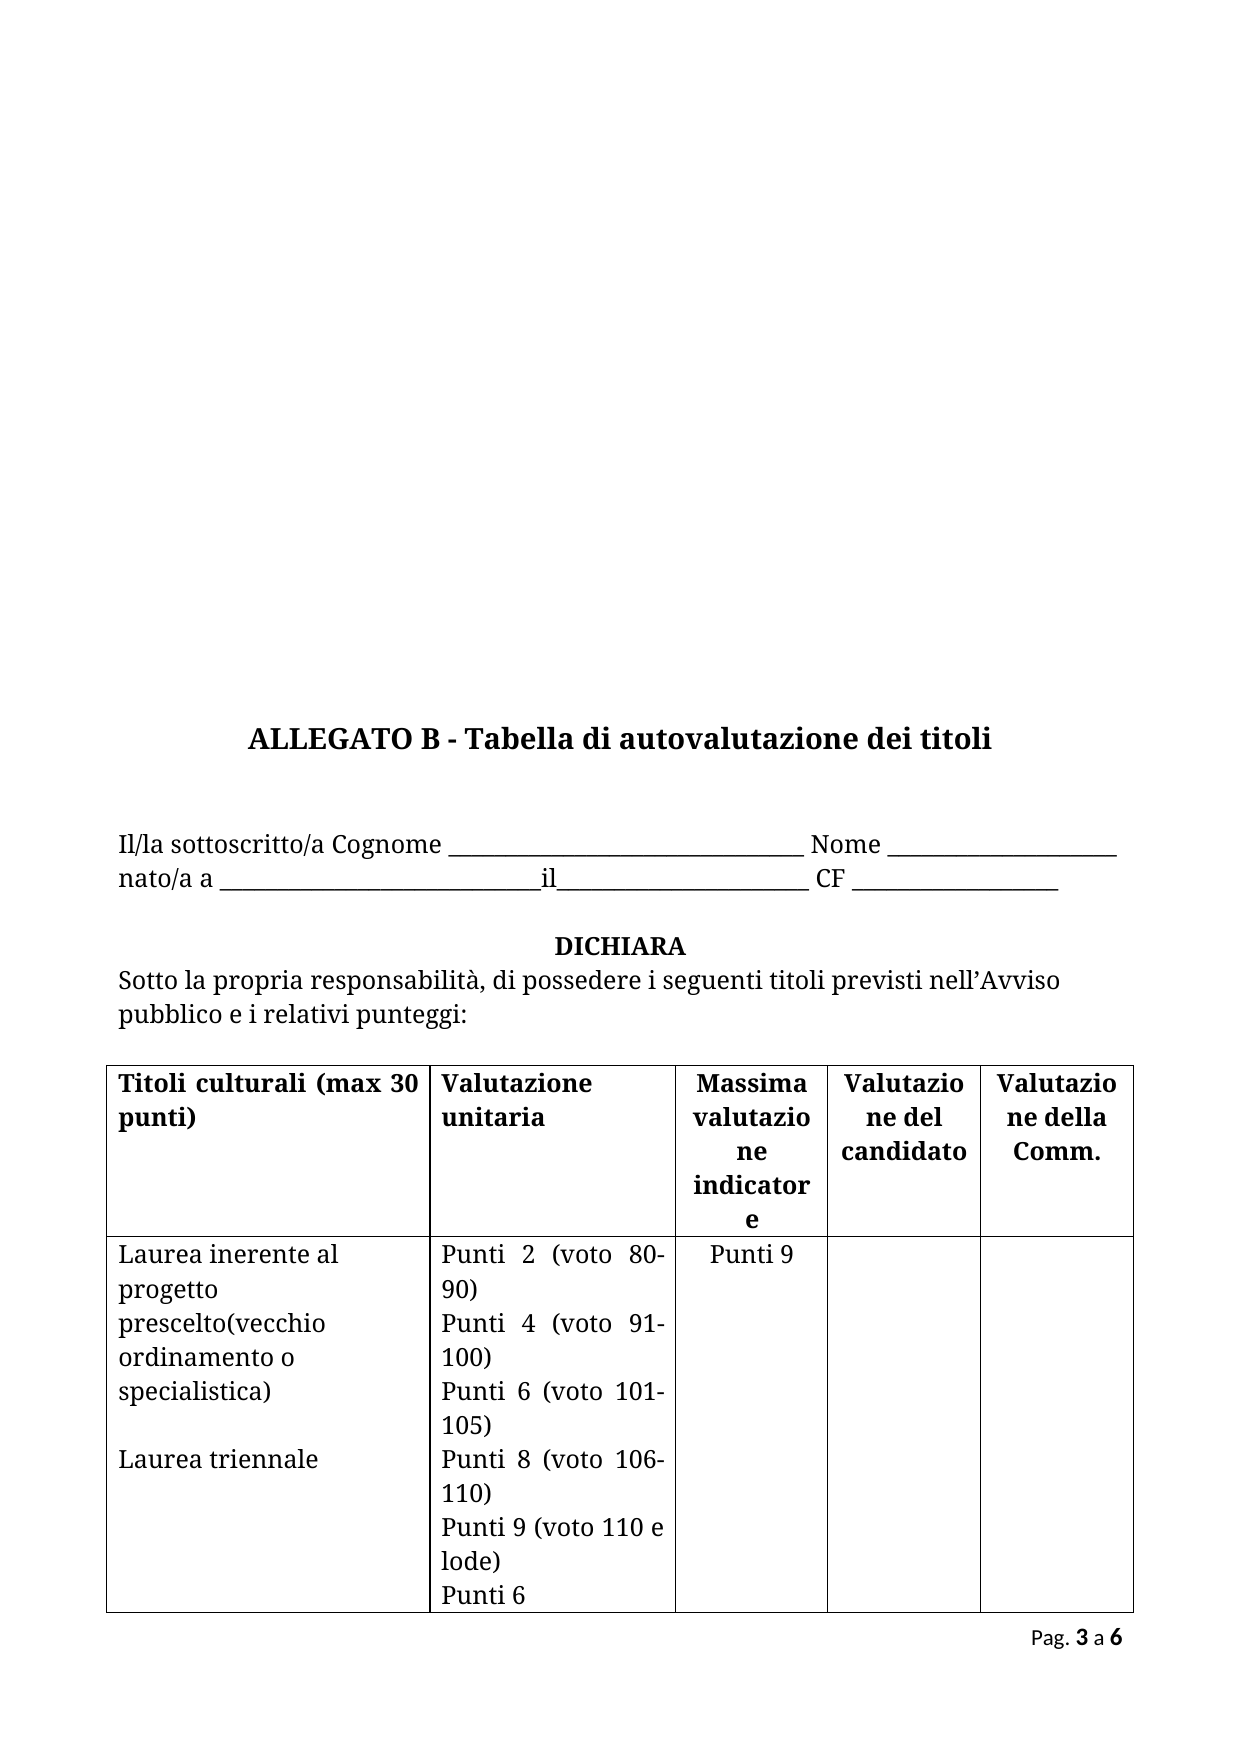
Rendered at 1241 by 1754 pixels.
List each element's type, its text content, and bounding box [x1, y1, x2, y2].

table_cell Punti 2 (voto 80-90) Punti 4 (voto 91-100) Punti 6 (voto 101-105) Punti 8 (voto 106-110) Punti 9 (voto 110 e lode) Punti 6 [431, 1237, 675, 1612]
table_cell Punti 9 [676, 1237, 827, 1612]
table_header Valutazione unitaria [431, 1066, 675, 1236]
text nato/a a ____________________________il______________________ CF __________________ [118, 860, 1122, 894]
table_header Titoli culturali (max 30 punti) [107, 1066, 429, 1236]
table_header Valutazione del candidato [828, 1066, 980, 1236]
table_cell Laurea inerente al progetto prescelto(vecchio ordinamento o specialistica) Laurea triennale [107, 1237, 429, 1612]
text DICHIARA [118, 928, 1122, 963]
list ALLEGATO B - Tabella di autovalutazione dei titoli [118, 718, 1122, 758]
text Sotto la propria responsabilità, di possedere i seguenti titoli previsti nell’Avviso pubblico e i relativi punteggi: [118, 963, 1122, 1031]
table_header Massima valutazione indicatore [676, 1066, 827, 1236]
table_header Valutazione della Comm. [981, 1066, 1133, 1236]
text Il/la sottoscritto/a Cognome _______________________________ Nome ____________________ [118, 826, 1122, 860]
table_cell [981, 1237, 1133, 1612]
table_cell [828, 1237, 980, 1612]
